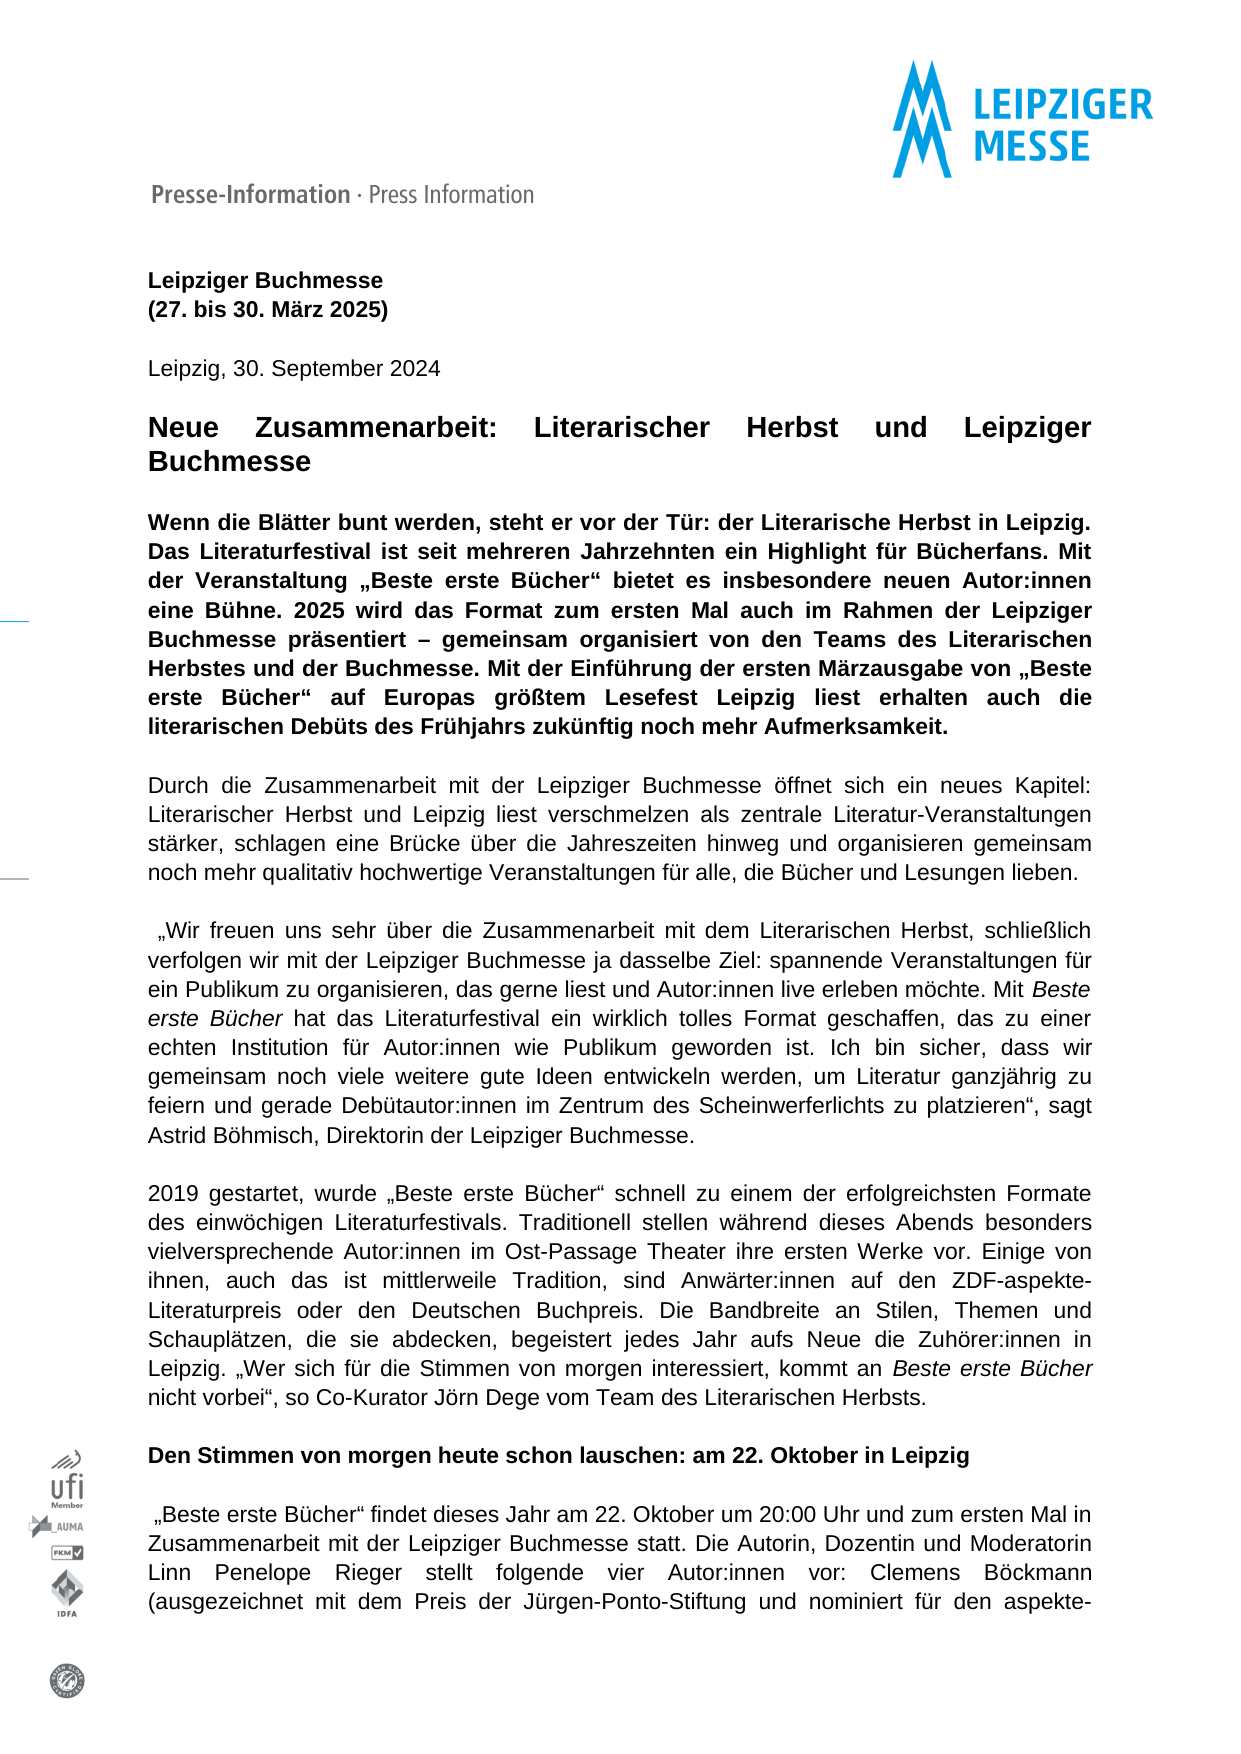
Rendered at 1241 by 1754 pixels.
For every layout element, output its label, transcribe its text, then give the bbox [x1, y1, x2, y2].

text 2019 gestartet, wurde „Beste erste Bücher“ schnell zu einem der erfolgreichsten Formate des einwöchigen Literaturfestivals. Traditionell stellen während dieses Abends besonders vielversprechende Autor:innen im Ost-Passage Theater ihre ersten Werke vor. Einige von ihnen, auch das ist mittlerweile Tradition, sind Anwärter:innen auf den ZDF-aspekte-Literaturpreis oder den Deutschen Buchpreis. Die Bandbreite an Stilen, Themen und Schauplätzen, die sie abdecken, begeistert jedes Jahr aufs Neue die Zuhörer:innen in Leipzig. „Wer sich für die Stimmen von morgen interessiert, kommt an Beste erste Bücher nicht vorbei“, so Co-Kurator Jörn Dege vom Team des Literarischen Herbsts. [148, 1177, 1093, 1411]
text „Wir freuen uns sehr über die Zusammenarbeit mit dem Literarischen Herbst, schließlich verfolgen wir mit der Leipziger Buchmesse ja dasselbe Ziel: spannende Veranstaltungen für ein Publikum zu organisieren, das gerne liest und Autor:innen live erleben möchte. Mit Beste erste Bücher hat das Literaturfestival ein wirklich tolles Format geschaffen, das zu einer echten Institution für Autor:innen wie Publikum geworden ist. Ich bin sicher, dass wir gemeinsam noch viele weitere gute Ideen entwickeln werden, um Literatur ganzjährig zu feiern und gerade Debütautor:innen im Zentrum des Scheinwerferlichts zu platzieren“, sagt Astrid Böhmisch, Direktorin der Leipziger Buchmesse. [148, 915, 1093, 1148]
text Wenn die Blätter bunt werden, steht er vor der Tür: der Literarische Herbst in Leipzig. Das Literaturfestival ist seit mehreren Jahrzehnten ein Highlight für Bücherfans. Mit der Veranstaltung „Beste erste Bücher“ bietet es insbesondere neuen Autor:innen eine Bühne. 2025 wird das Format zum ersten Mal auch im Rahmen der Leipziger Buchmesse präsentiert – gemeinsam organisiert von den Teams des Literarischen Herbstes und der Buchmesse. Mit der Einführung der ersten Märzausgabe von „Beste erste Bücher“ auf Europas größtem Lesefest Leipzig liest erhalten auch die literarischen Debüts des Frühjahrs zukünftig noch mehr Aufmerksamkeit. [148, 506, 1093, 740]
text (27. bis 30. März 2025) [148, 293, 1093, 323]
text Neue Zusammenarbeit: Literarischer Herbst und Leipziger Buchmesse [148, 410, 1093, 477]
text Durch die Zusammenarbeit mit der Leipziger Buchmesse öffnet sich ein neues Kapitel: Literarischer Herbst und Leipzig liest verschmelzen als zentrale Literatur-Veranstaltungen stärker, schlagen eine Brücke über die Jahreszeiten hinweg und organisieren gemeinsam noch mehr qualitativ hochwertige Veranstaltungen für alle, die Bücher und Lesungen lieben. [148, 769, 1093, 886]
text Leipzig, 30. September 2024 [148, 352, 1093, 381]
picture [0, 0, 1212, 1754]
text Leipziger Buchmesse [148, 264, 1093, 293]
text Den Stimmen von morgen heute schon lauschen: am 22. Oktober in Leipzig [148, 1440, 1093, 1469]
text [148, 1498, 1093, 1615]
